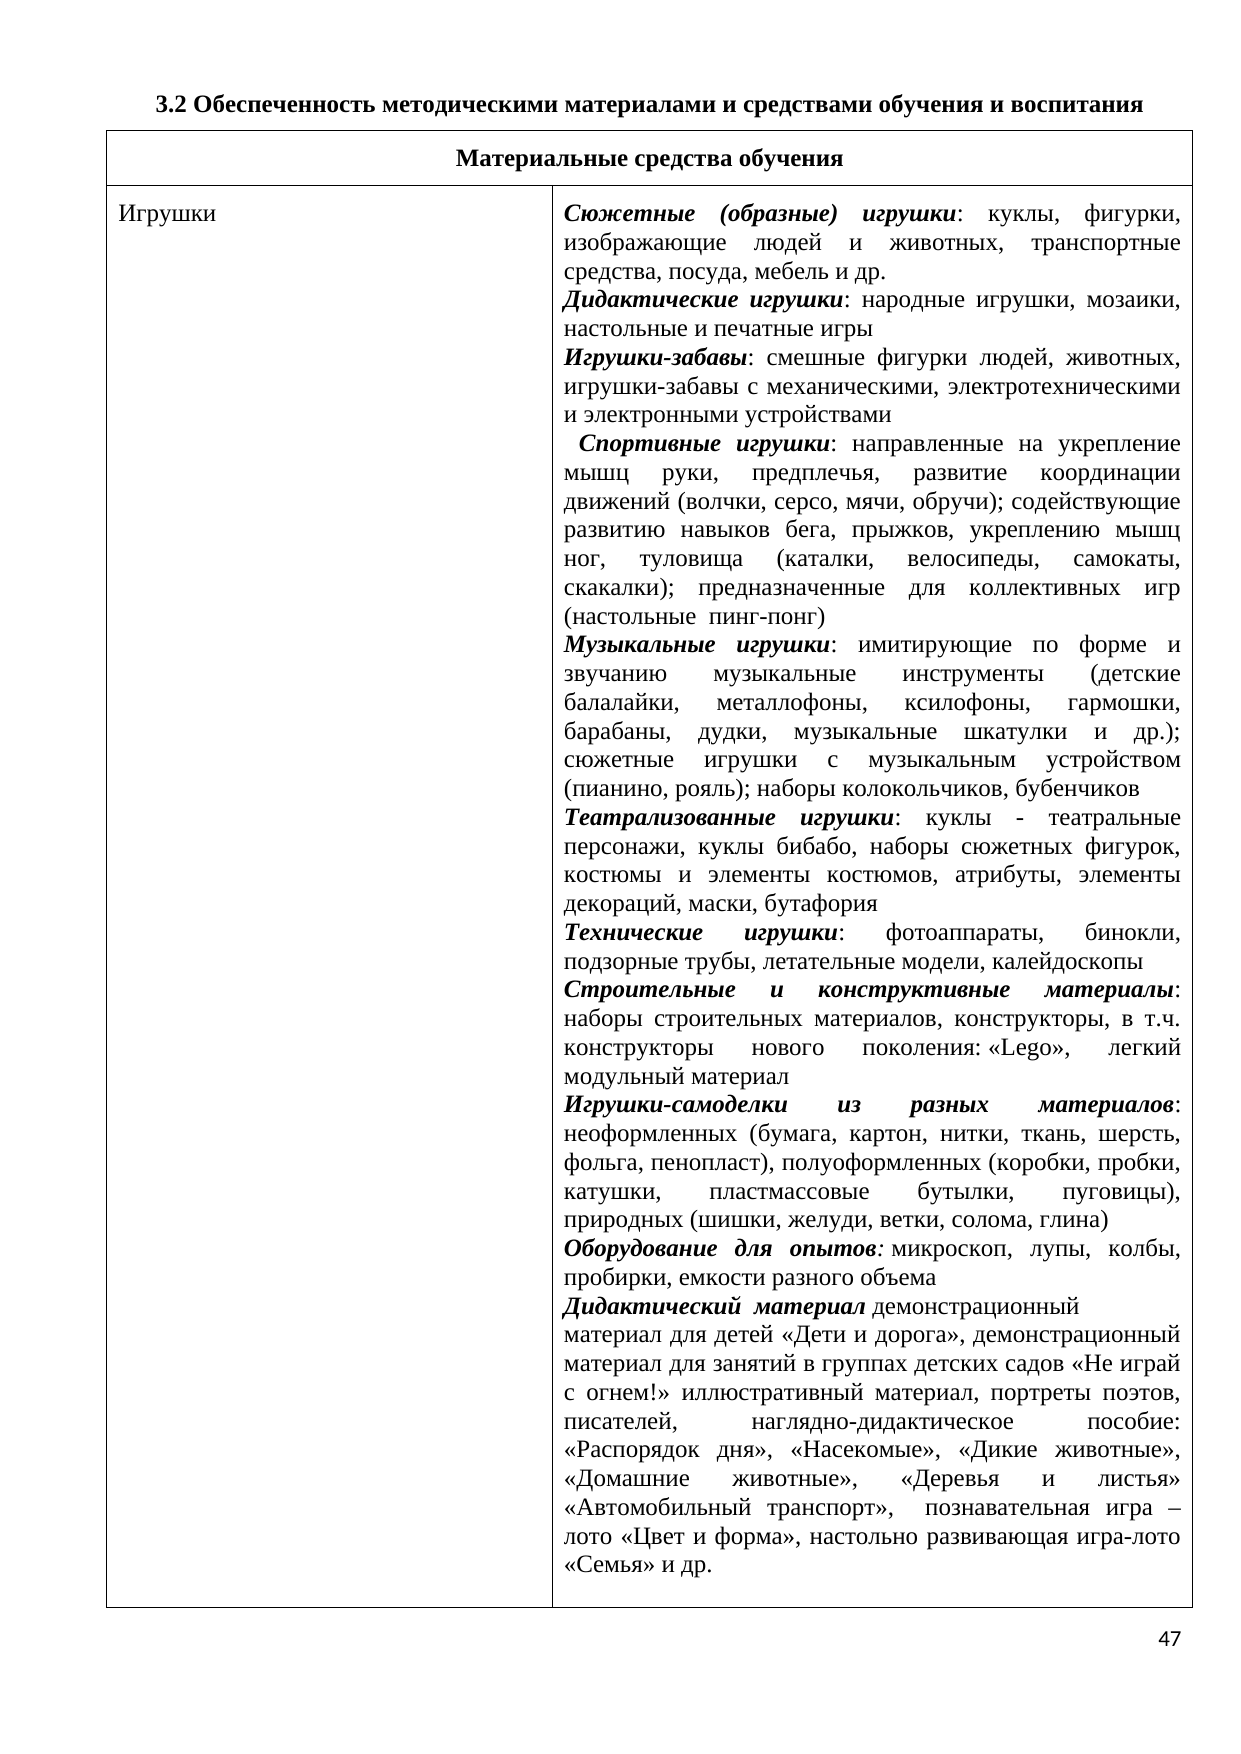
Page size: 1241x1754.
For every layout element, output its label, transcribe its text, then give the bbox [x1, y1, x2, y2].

table_header Материальные средства обучения [107, 131, 1192, 185]
table_cell Игрушки [107, 186, 552, 1607]
text 3.2 Обеспеченность методическими материалами и средствами обучения и воспитания [118, 89, 1181, 117]
table_cell Сюжетные (образные) игрушки: куклы, фигурки, изображающие людей и животных, транспортные средства, посуда, мебель и др. Дидактические игрушки: народные игрушки, мозаики, настольные и печатные игры Игрушки-забавы: смешные фигурки людей, животных, игрушки-забавы с механическими, электротехническими и электронными устройствами Спортивные игрушки: направленные на укрепление мышц руки, предплечья, развитие координации движений (волчки, серсо, мячи, обручи); содействующие развитию навыков бега, прыжков, укреплению мышц ног, туловища (каталки, велосипеды, самокаты, скакалки); предназначенные для коллективных игр (настольные пинг-понг) Музыкальные игрушки: имитирующие по форме и звучанию музыкальные инструменты (детские балалайки, металлофоны, ксилофоны, гармошки, барабаны, дудки, музыкальные шкатулки и др.); сюжетные игрушки с музыкальным устройством (пианино, рояль); наборы колокольчиков, бубенчиков Театрализованные игрушки: куклы - театральные персонажи, куклы бибабо, наборы сюжетных фигурок, костюмы и элементы костюмов, атрибуты, элементы декораций, маски, бутафория Технические игрушки: фотоаппараты, бинокли, подзорные трубы, летательные модели, калейдоскопы Строительные и конструктивные материалы: наборы строительных материалов, конструкторы, в т.ч. конструкторы нового поколения: «Lego», легкий модульный материал Игрушки-самоделки из разных материалов: неоформленных (бумага, картон, нитки, ткань, шерсть, фольга, пенопласт), полуоформленных (коробки, пробки, катушки, пластмассовые бутылки, пуговицы), природных (шишки, желуди, ветки, солома, глина) Оборудование для опытов: микроскоп, лупы, колбы, пробирки, емкости разного объема Дидактический материал демонстрационный материал для детей «Дети и дорога», демонстрационный материал для занятий в группах детских садов «Не играй с огнем!» иллюстративный материал, портреты поэтов, писателей, наглядно-дидактическое пособие: «Распорядок дня», «Насекомые», «Дикие животные», «Домашние животные», «Деревья и листья» «Автомобильный транспорт», познавательная игра – лото «Цвет и форма», настольно развивающая игра-лото «Семья» и др. [553, 186, 1192, 1607]
